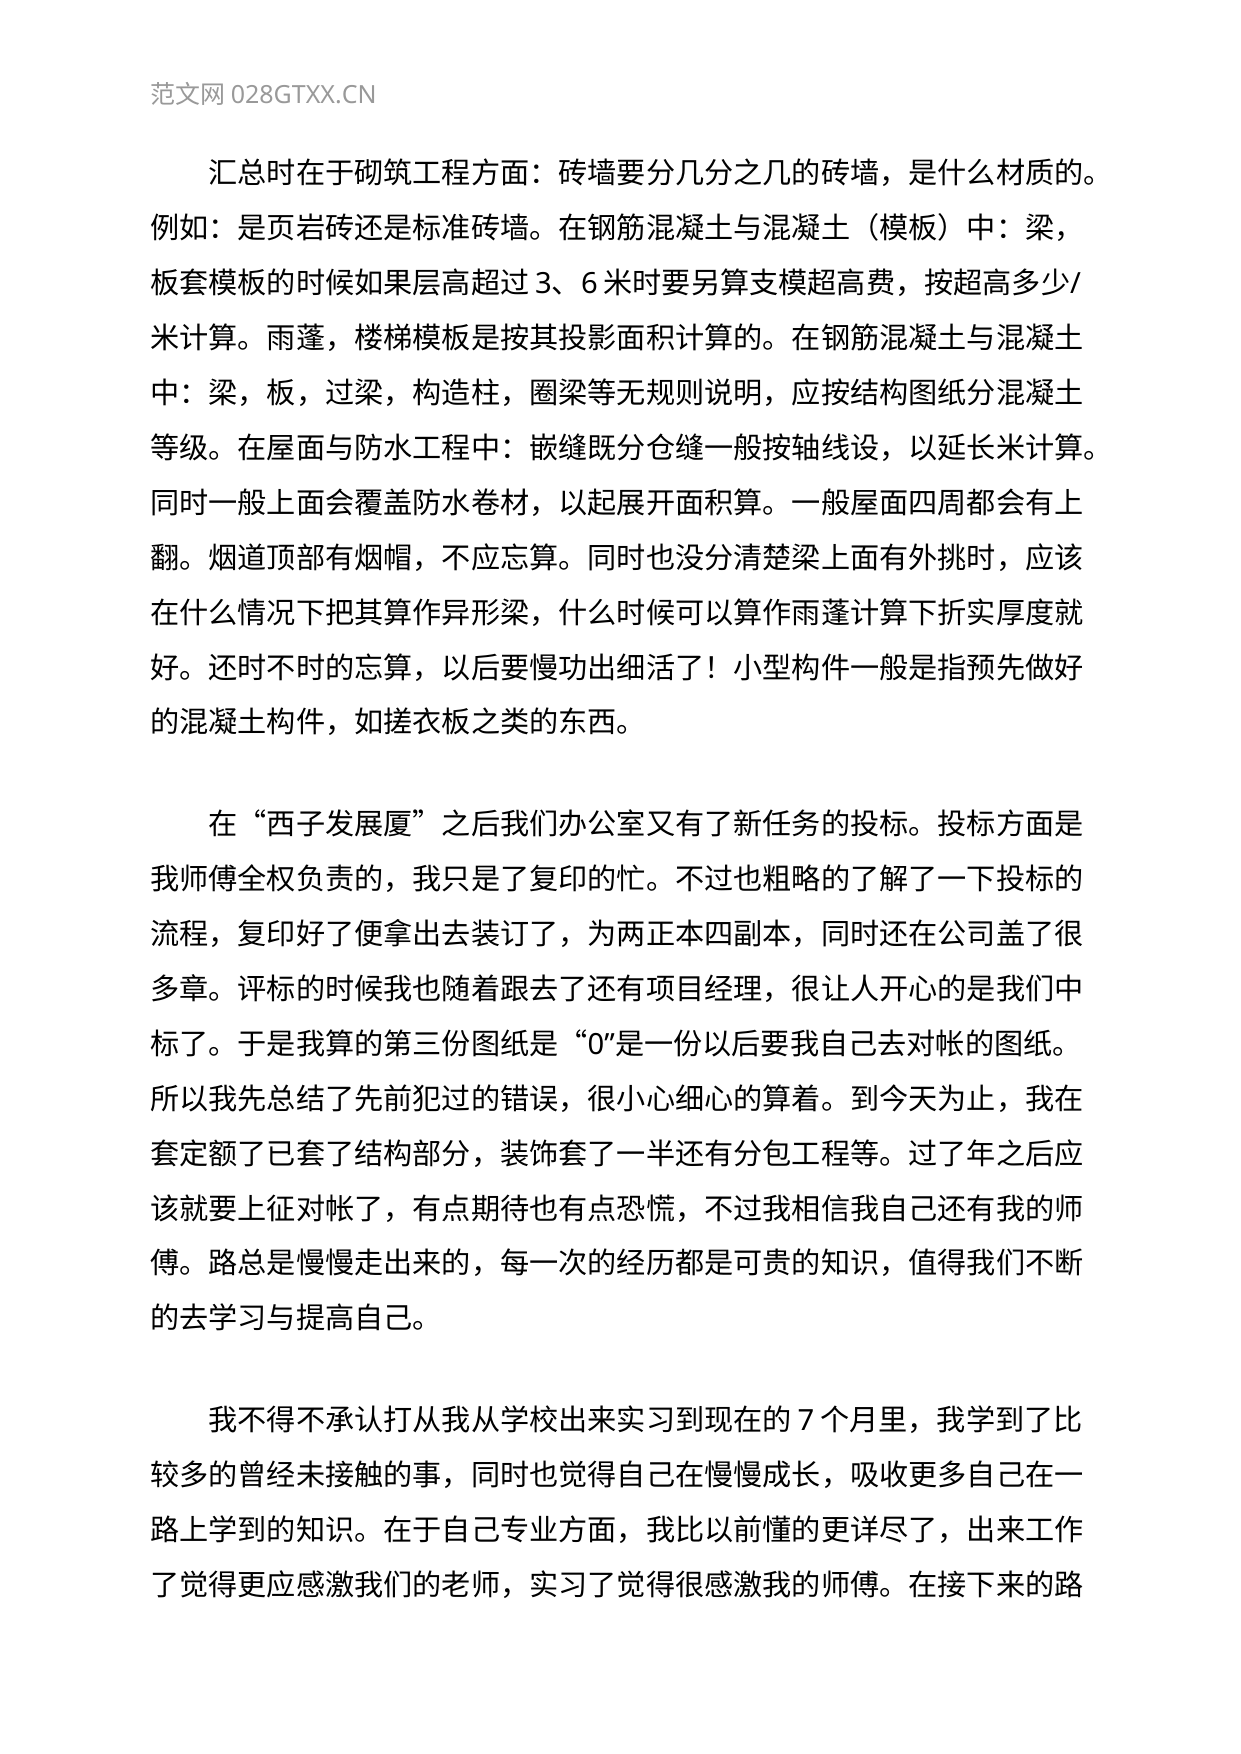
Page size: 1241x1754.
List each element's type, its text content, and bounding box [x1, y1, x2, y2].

text 汇总时在于砌筑工程方面：砖墙要分几分之几的砖墙，是什么材质的。例如：是页岩砖还是标准砖墙。在钢筋混凝土与混凝土（模板）中：梁，板套模板的时候如果层高超过3、6米时要另算支模超高费，按超高多少/米计算。雨蓬，楼梯模板是按其投影面积计算的。在钢筋混凝土与混凝土中：梁，板，过梁，构造柱，圈梁等无规则说明，应按结构图纸分混凝土等级。在屋面与防水工程中：嵌缝既分仓缝一般按轴线设，以延长米计算。同时一般上面会覆盖防水卷材，以起展开面积算。一般屋面四周都会有上翻。烟道顶部有烟帽，不应忘算。同时也没分清楚梁上面有外挑时，应该在什么情况下把其算作异形梁，什么时候可以算作雨蓬计算下折实厚度就好。还时不时的忘算，以后要慢功出细活了！小型构件一般是指预先做好的混凝土构件，如搓衣板之类的东西。 [150, 150, 1090, 741]
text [150, 1397, 1090, 1604]
text 在“西子发展厦”之后我们办公室又有了新任务的投标。投标方面是我师傅全权负责的，我只是了复印的忙。不过也粗略的了解了一下投标的流程，复印好了便拿出去装订了，为两正本四副本，同时还在公司盖了很多章。评标的时候我也随着跟去了还有项目经理，很让人开心的是我们中标了。于是我算的第三份图纸是“0”是一份以后要我自己去对帐的图纸。所以我先总结了先前犯过的错误，很小心细心的算着。到今天为止，我在套定额了已套了结构部分，装饰套了一半还有分包工程等。过了年之后应该就要上征对帐了，有点期待也有点恐慌，不过我相信我自己还有我的师傅。路总是慢慢走出来的，每一次的经历都是可贵的知识，值得我们不断的去学习与提高自己。 [150, 801, 1090, 1337]
